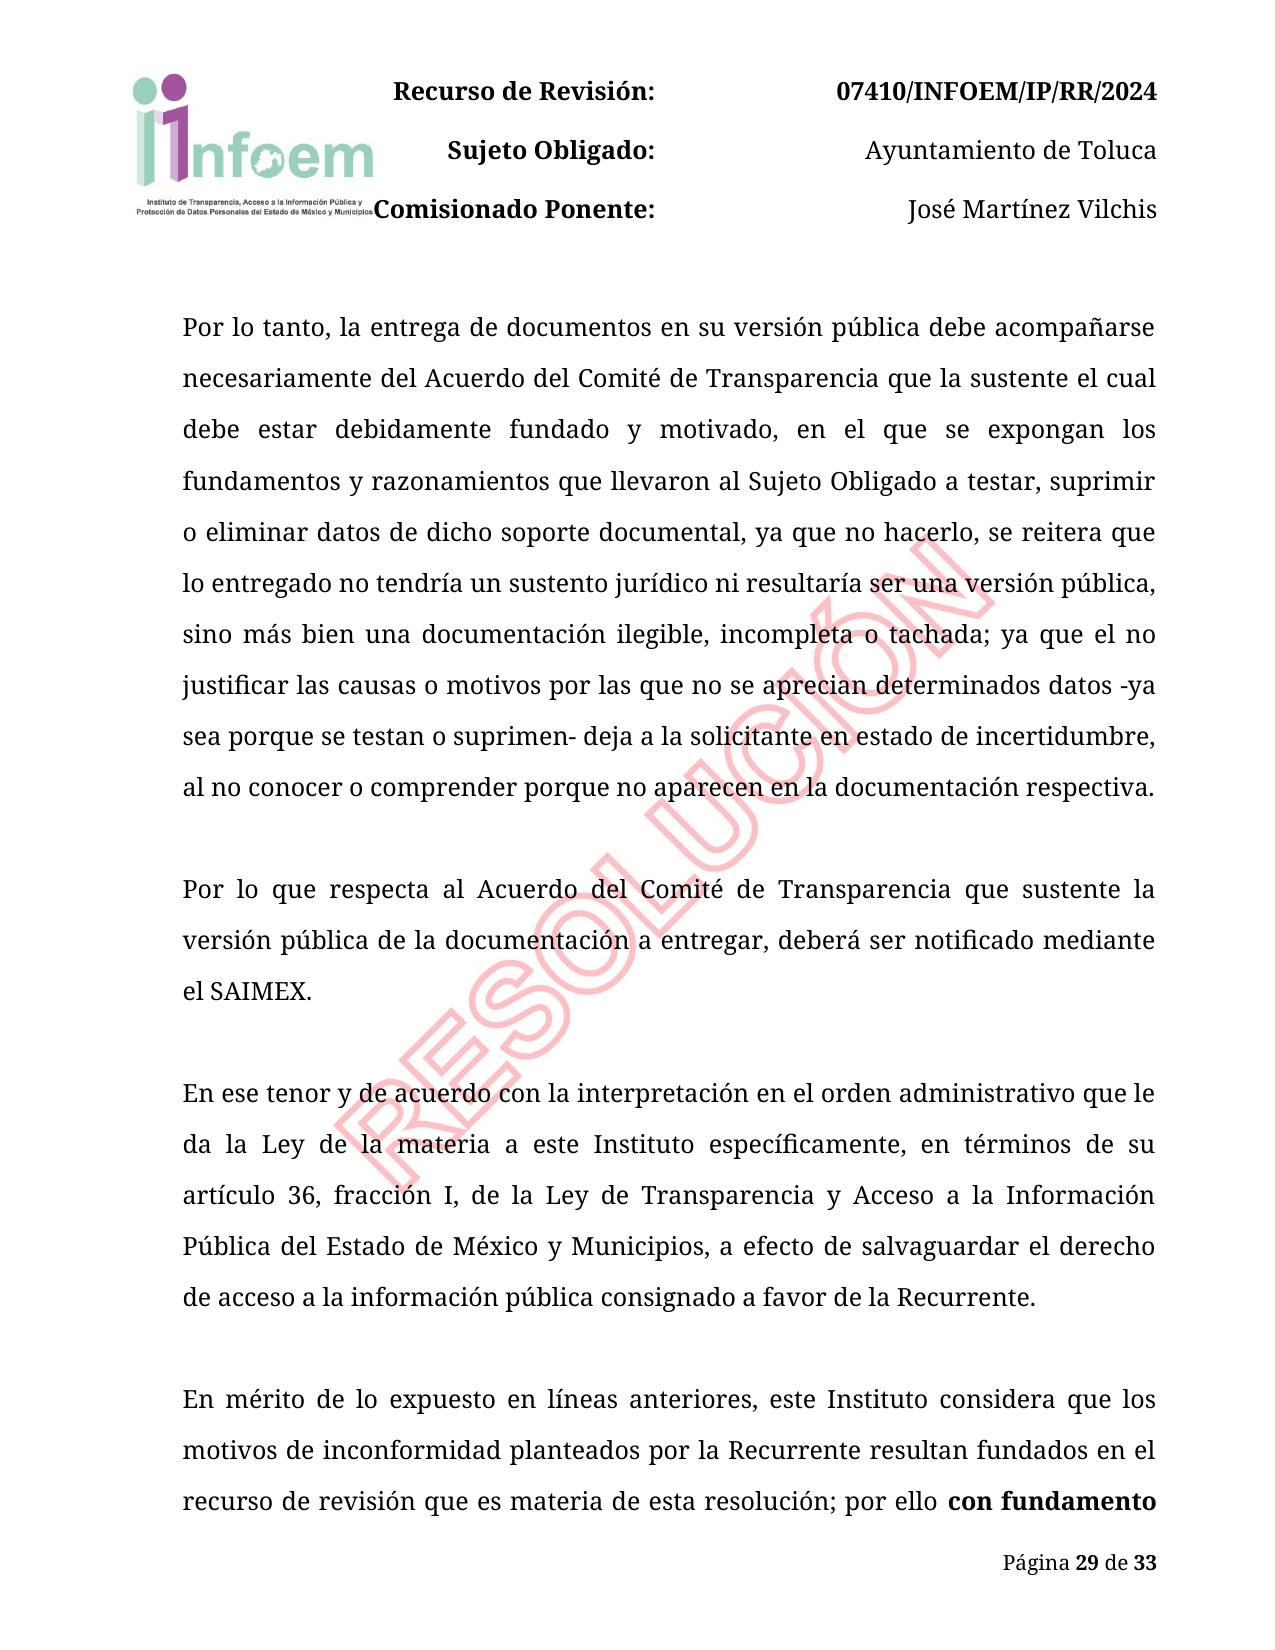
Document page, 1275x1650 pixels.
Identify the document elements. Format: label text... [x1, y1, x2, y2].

picture [13, 13, 1275, 1650]
text Por lo tanto, la entrega de documentos en su versión pública debe acompañarse necesariamente del Acuerdo del Comité de Transparencia que la sustente el cual debe estar debidamente fundado y motivado, en el que se expongan los fundamentos y razonamientos que llevaron al Sujeto Obligado a testar, suprimir o eliminar datos de dicho soporte documental, ya que no hacerlo, se reitera que lo entregado no tendría un sustento jurídico ni resultaría ser una versión pública, sino más bien una documentación ilegible, incompleta o tachada; ya que el no justificar las causas o motivos por las que no se aprecian determinados datos -ya sea porque se testan o suprimen- deja a la solicitante en estado de incertidumbre, al no conocer o comprender porque no aparecen en la documentación respectiva. [182, 310, 1157, 803]
text Por lo que respecta al Acuerdo del Comité de Transparencia que sustente la versión pública de la documentación a entregar, deberá ser notificado mediante el SAIMEX. [182, 872, 1157, 1008]
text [182, 1382, 1157, 1518]
text En ese tenor y de acuerdo con la interpretación en el orden administrativo que le da la Ley de la materia a este Instituto específicamente, en términos de su artículo 36, fracción I, de la Ley de Transparencia y Acceso a la Información Pública del Estado de México y Municipios, a efecto de salvaguardar el derecho de acceso a la información pública consignado a favor de la Recurrente. [182, 1076, 1157, 1314]
